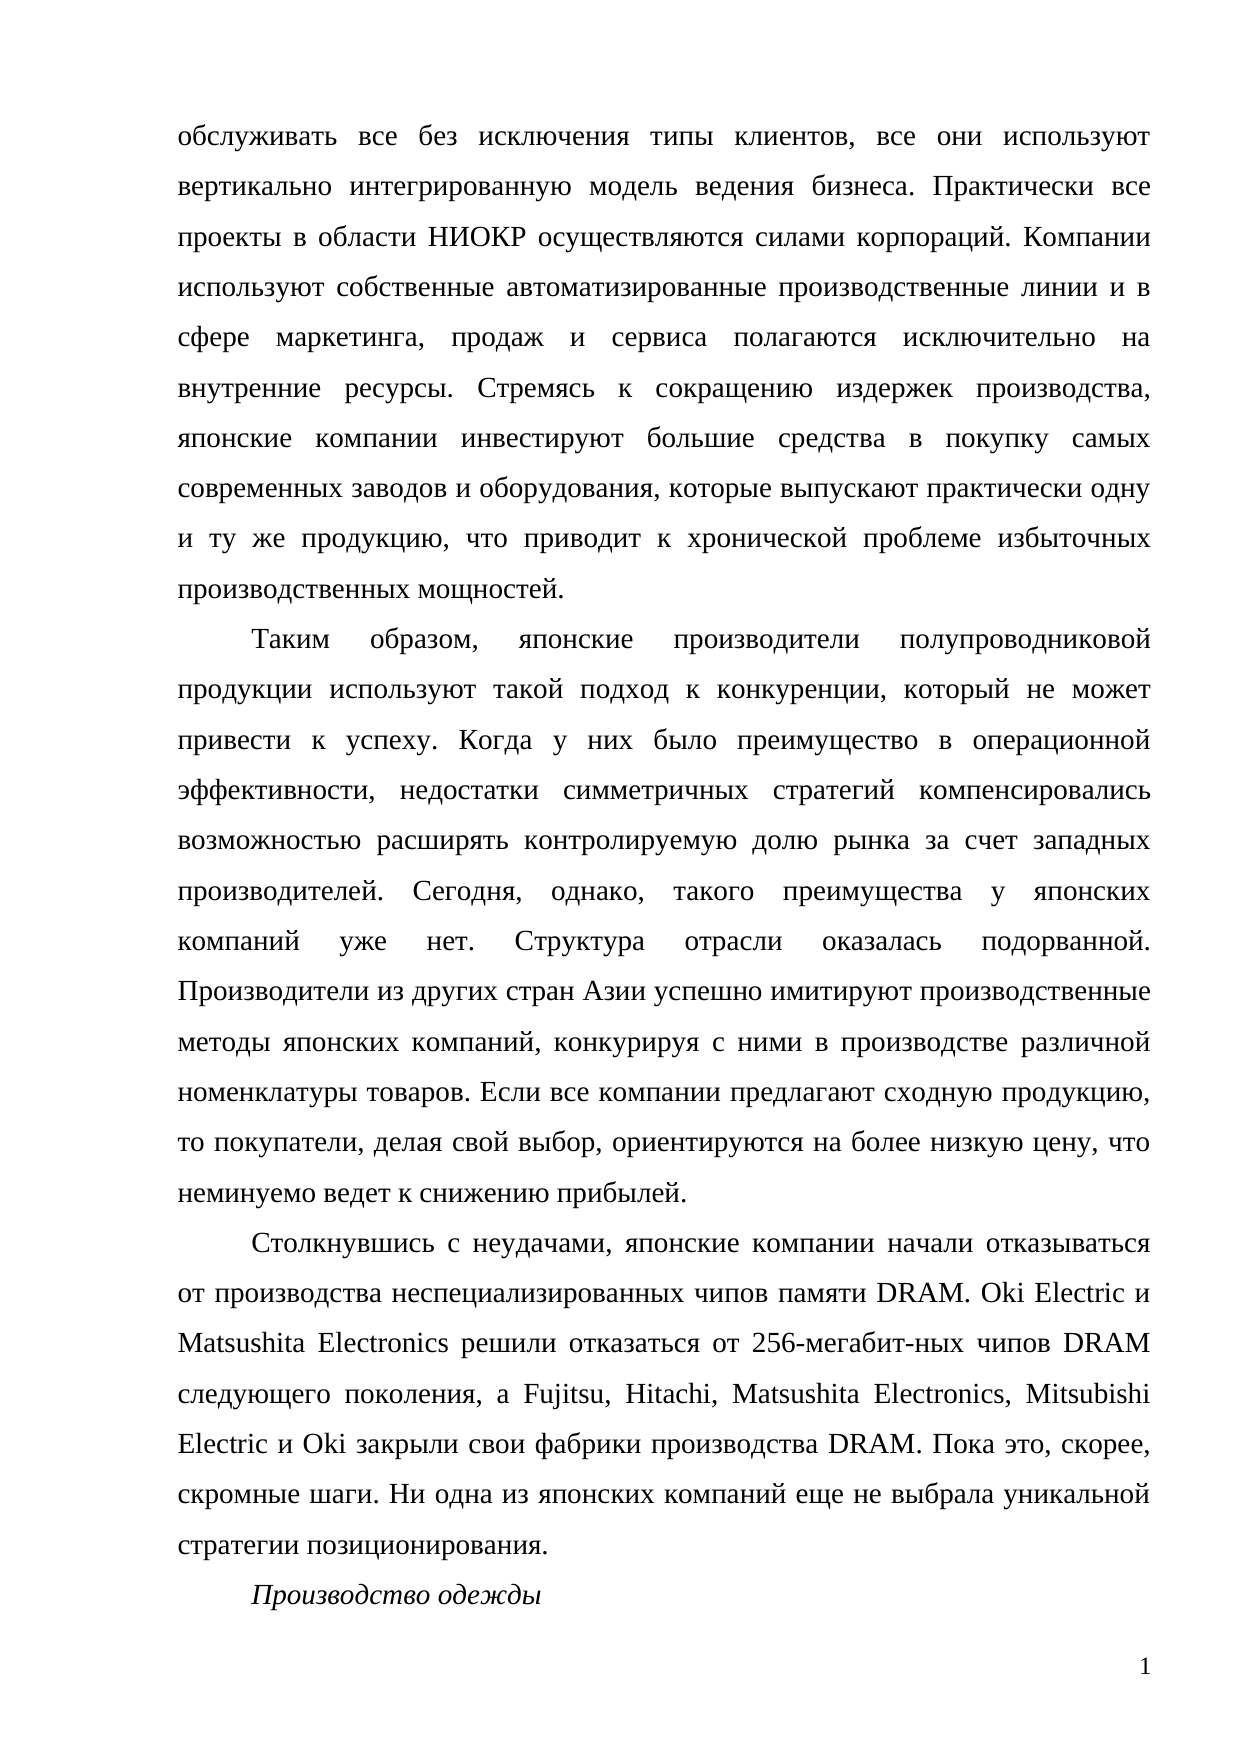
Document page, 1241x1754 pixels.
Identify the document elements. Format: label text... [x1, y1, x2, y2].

text Столкнувшись с неудачами, японские компании начали отказываться от производства неспециализированных чипов памяти DRAM. Oki Electric и Matsushita Electronics решили отказаться от 256-мегабит-ных чипов DRAM следующего поколения, a Fujitsu, Hitachi, Matsushita Electronics, Mitsubishi Electric и Oki закрыли свои фабрики производства DRAM. Пока это, скорее, скромные шаги. Ни одна из японских компаний еще не выбрала уникальной стратегии позиционирования. [177, 1225, 1152, 1560]
text Таким образом, японские производители полупроводниковой продукции используют такой подход к конкуренции, который не может привести к успеху. Когда у них было преимущество в операционной эффективности, недостатки симметричных стратегий компенсировались возможностью расширять контролируемую долю рынка за счет западных производителей. Сегодня, однако, такого преимущества у японских компаний уже нет. Структура отрасли оказалась подорванной. Производители из других стран Азии успешно имитируют производственные методы японских компаний, конкурируя с ними в производстве различной номенклатуры товаров. Если все компании предлагают сходную продукцию, то покупатели, делая свой выбор, ориентируются на более низкую цену, что неминуемо ведет к снижению прибылей. [177, 621, 1152, 1208]
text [177, 118, 1152, 604]
text Производство одежды [177, 1577, 1152, 1611]
